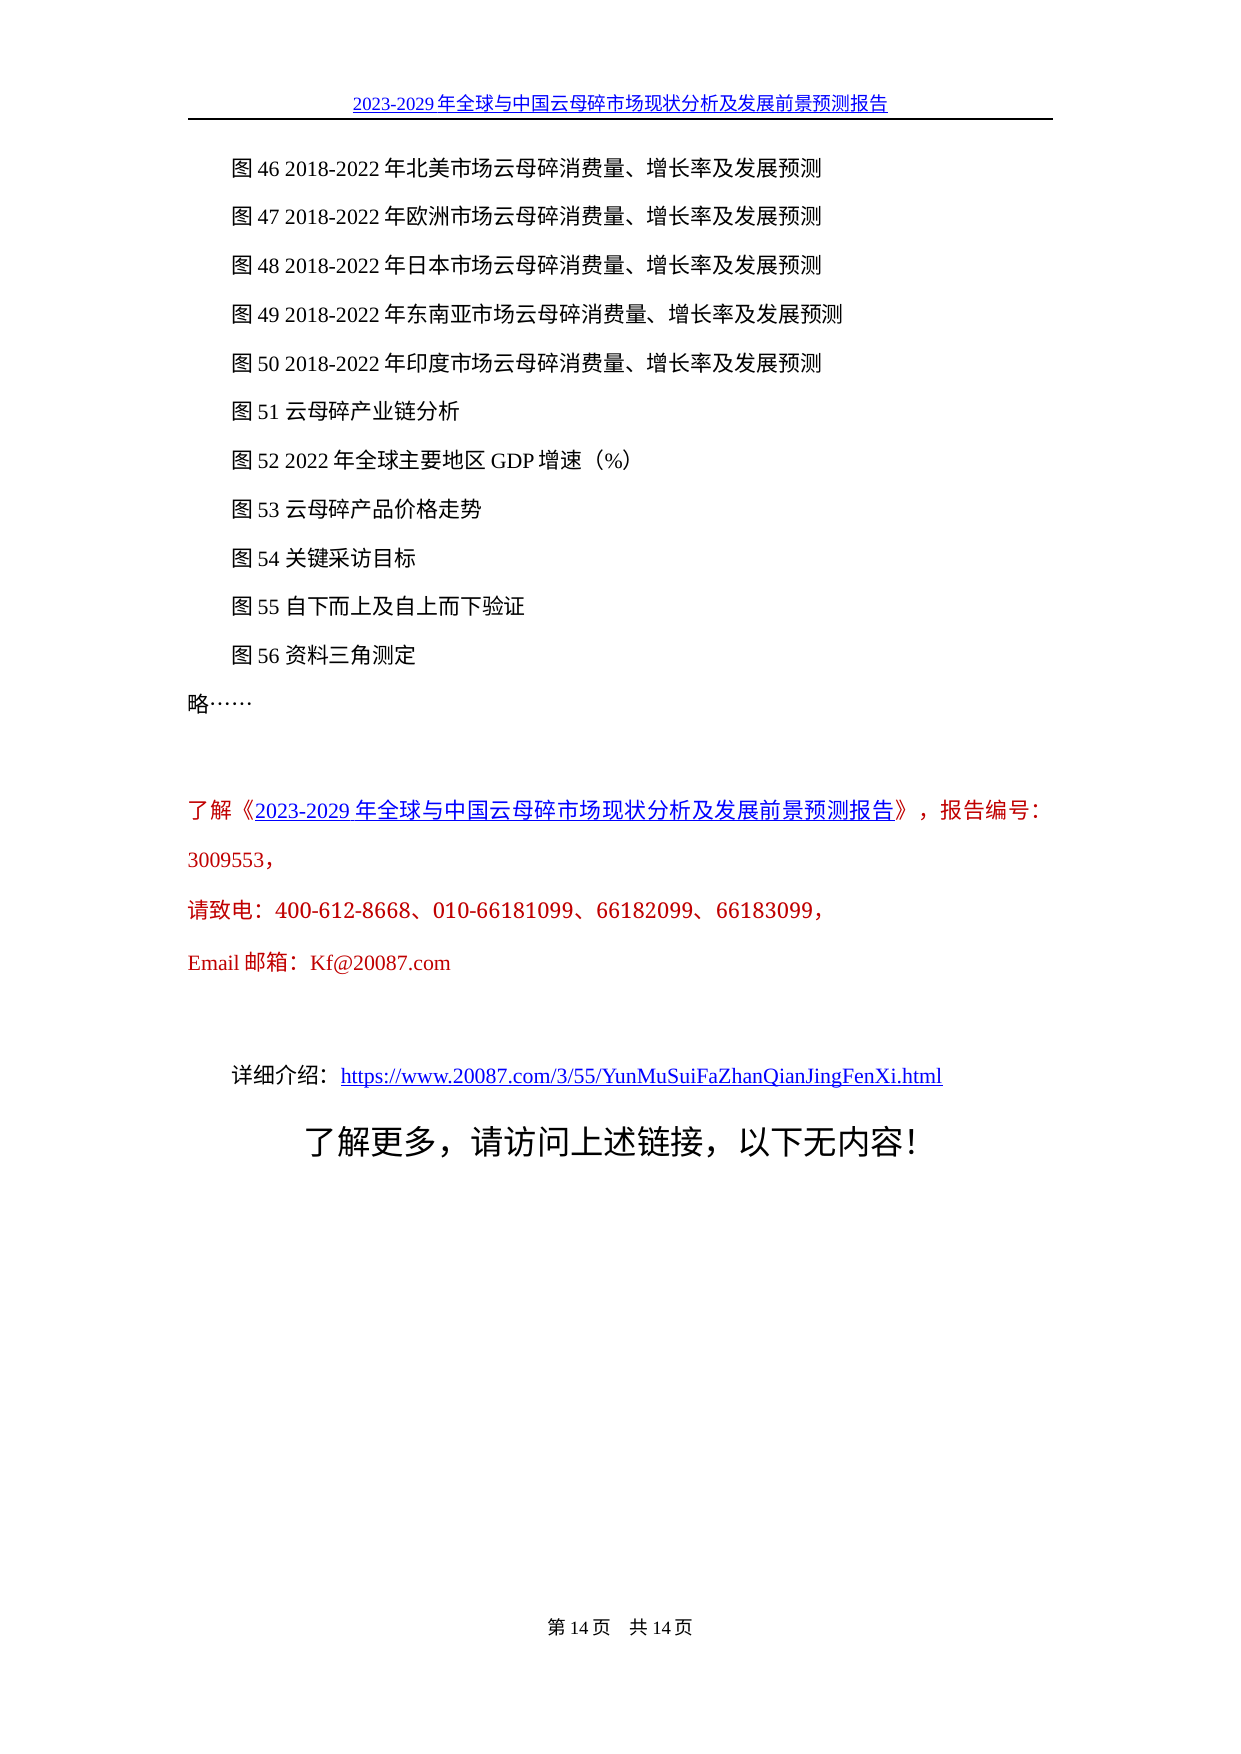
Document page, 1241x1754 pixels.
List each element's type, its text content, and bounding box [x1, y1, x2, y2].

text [187, 150, 1053, 719]
text Email邮箱：Kf@20087.com [187, 945, 1053, 977]
text 了解《2023-2029年全球与中国云母碎市场现状分析及发展前景预测报告》，报告编号：3009553， [187, 793, 1053, 874]
text 详细介绍：https://www.20087.com/3/55/YunMuSuiFaZhanQianJingFenXi.html [187, 1058, 1053, 1090]
title 了解更多，请访问上述链接，以下无内容！ [187, 1108, 1053, 1173]
text 请致电：400-612-8668、010-66181099、66182099、66183099， [187, 893, 1053, 926]
